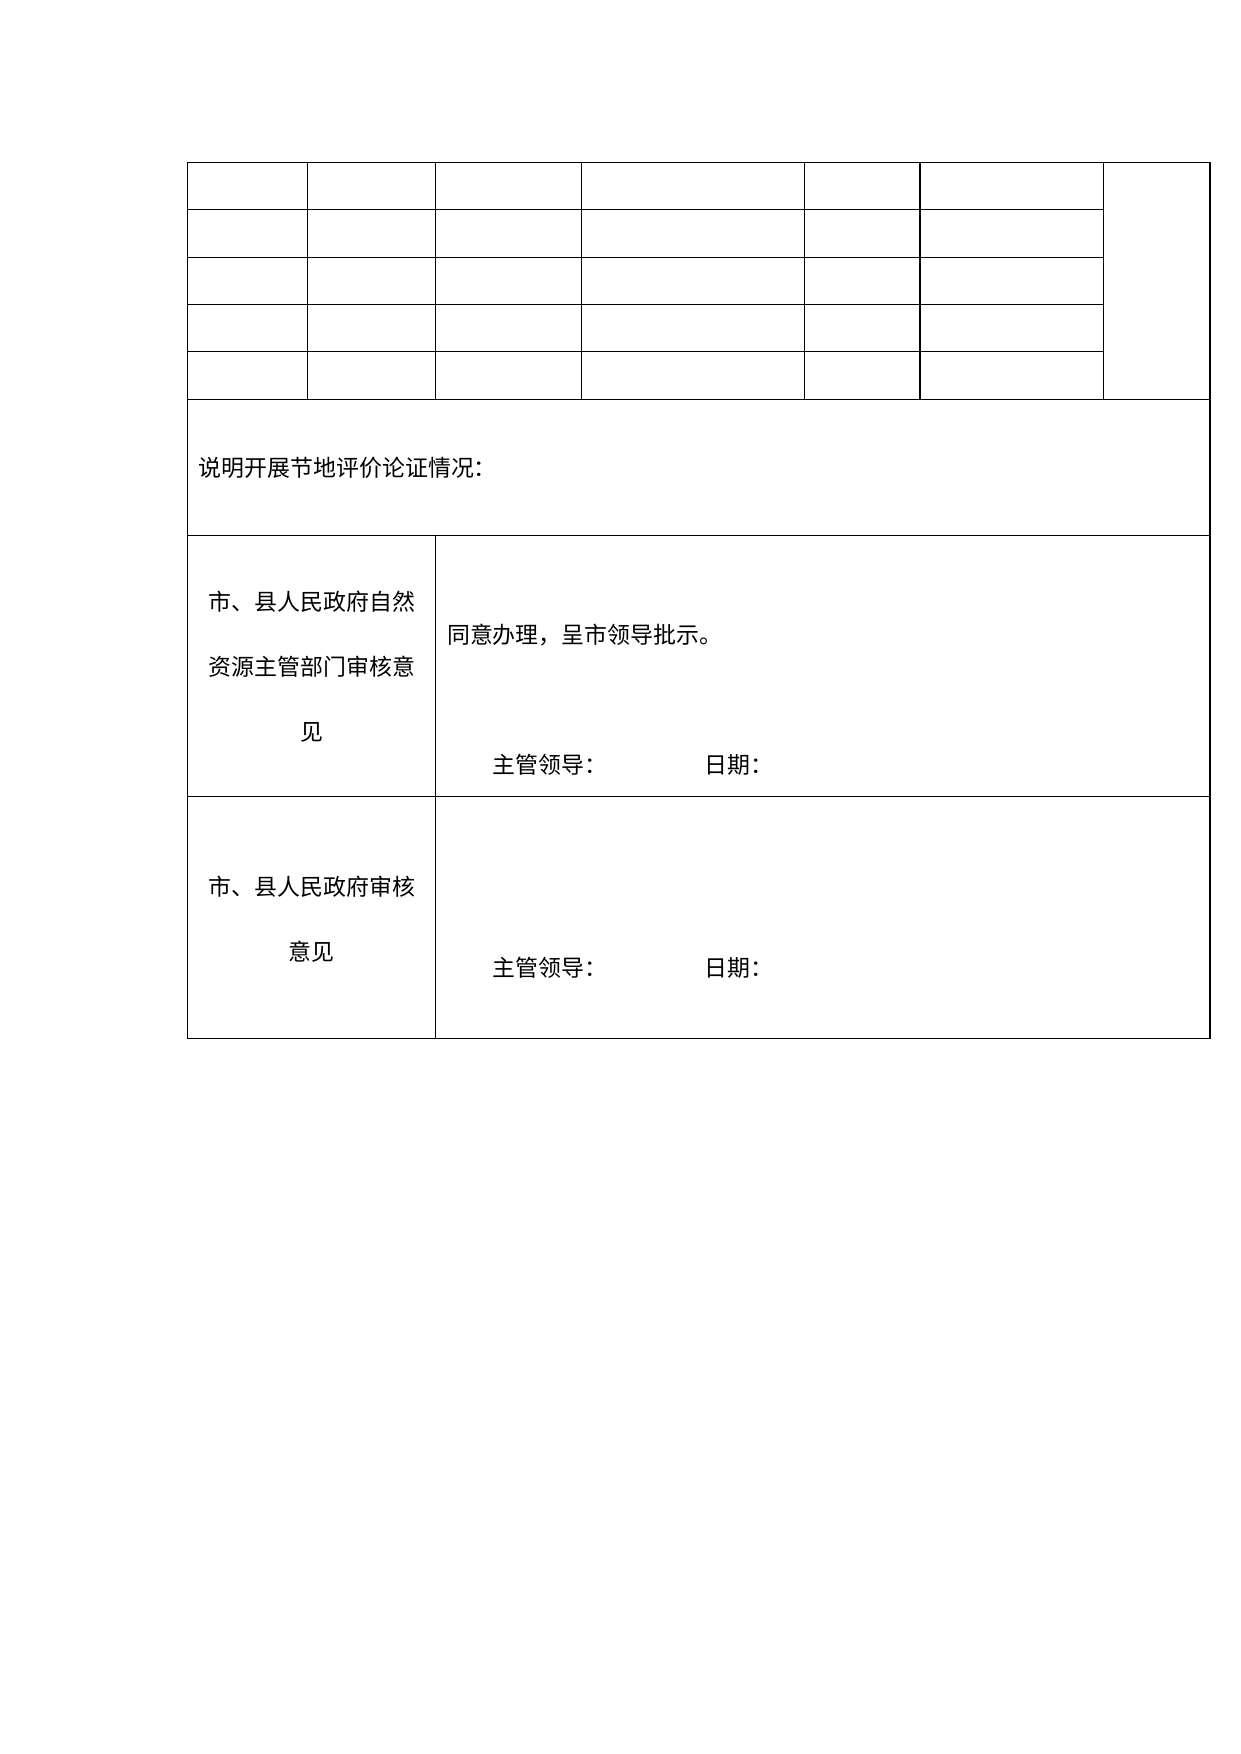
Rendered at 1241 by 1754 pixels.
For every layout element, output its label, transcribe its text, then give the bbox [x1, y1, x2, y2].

table_cell [188, 305, 307, 351]
table_cell [436, 163, 581, 209]
table_cell [188, 163, 307, 209]
table_cell [921, 305, 1103, 351]
table_cell 市、县人民政府审核意见 [188, 797, 435, 1038]
table_cell [436, 258, 581, 304]
table_cell 主管领导： 日期： [436, 797, 1209, 1038]
table_cell 市、县人民政府自然资源主管部门审核意见 [188, 536, 435, 796]
table_cell [308, 210, 435, 257]
table_cell 说明开展节地评价论证情况： [188, 400, 1209, 534]
table_cell [921, 163, 1103, 209]
table_cell [805, 352, 919, 398]
table_cell [308, 352, 435, 398]
table_cell [921, 210, 1103, 257]
table_cell [805, 163, 919, 209]
table_cell [1104, 163, 1209, 398]
table_cell [582, 258, 804, 304]
table_cell 同意办理，呈市领导批示。 主管领导： 日期： [436, 536, 1209, 796]
table_cell [805, 305, 919, 351]
table_cell [582, 163, 804, 209]
table_cell [582, 352, 804, 398]
table_cell [188, 352, 307, 398]
table_cell [921, 352, 1103, 398]
table_cell [805, 258, 919, 304]
table_cell [921, 258, 1103, 304]
table_cell [308, 305, 435, 351]
table_cell [188, 210, 307, 257]
table_cell [436, 305, 581, 351]
table_cell [582, 305, 804, 351]
table_cell [436, 210, 581, 257]
table_cell [188, 258, 307, 304]
table_cell [582, 210, 804, 257]
table_cell [805, 210, 919, 257]
table_cell [308, 258, 435, 304]
table_cell [308, 163, 435, 209]
table_cell [436, 352, 581, 398]
